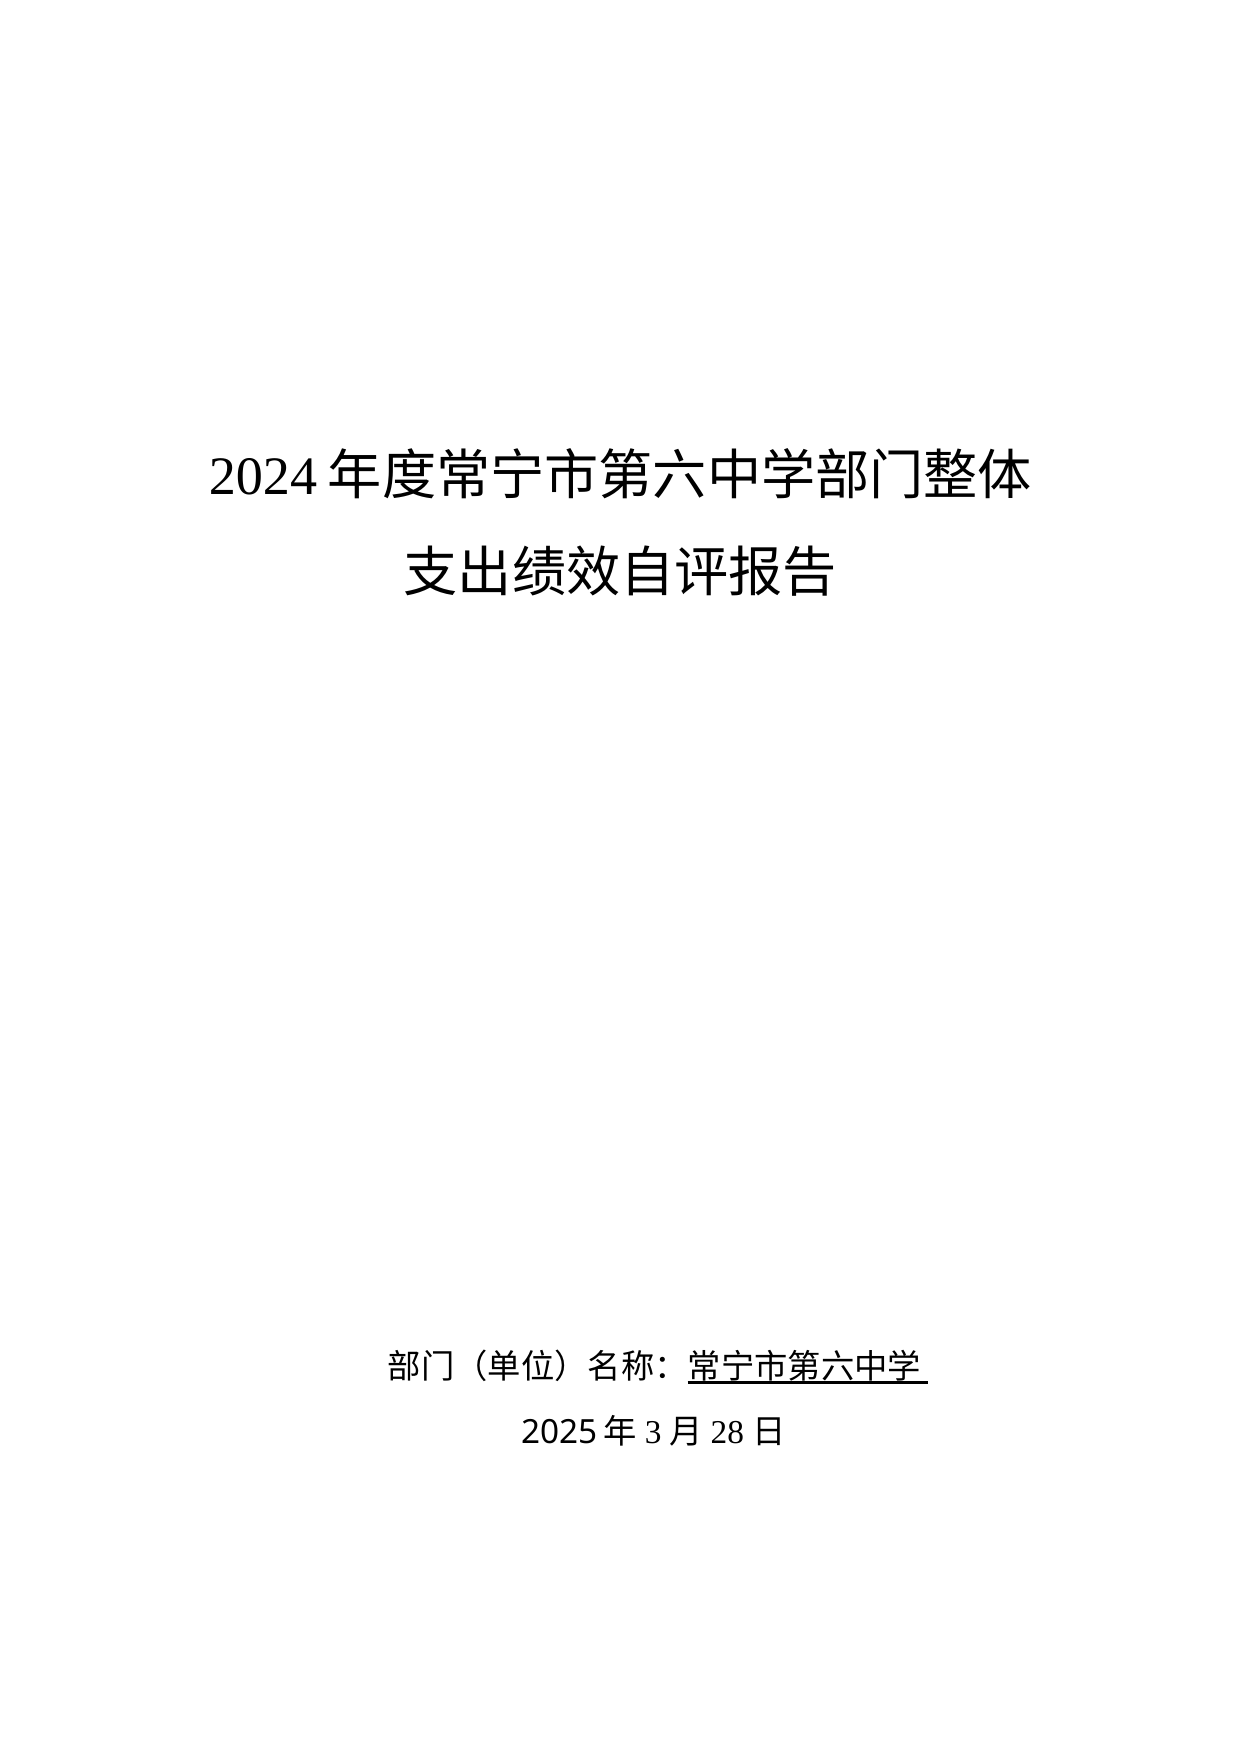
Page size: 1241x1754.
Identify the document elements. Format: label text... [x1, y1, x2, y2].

text 2024年度常宁市第六中学部门整体支出绩效自评报告 [187, 422, 1053, 617]
text 部门（单位）名称：常宁市第六中学 [187, 1332, 1053, 1397]
text 2025年 3 月 28 日 [187, 1397, 1053, 1462]
